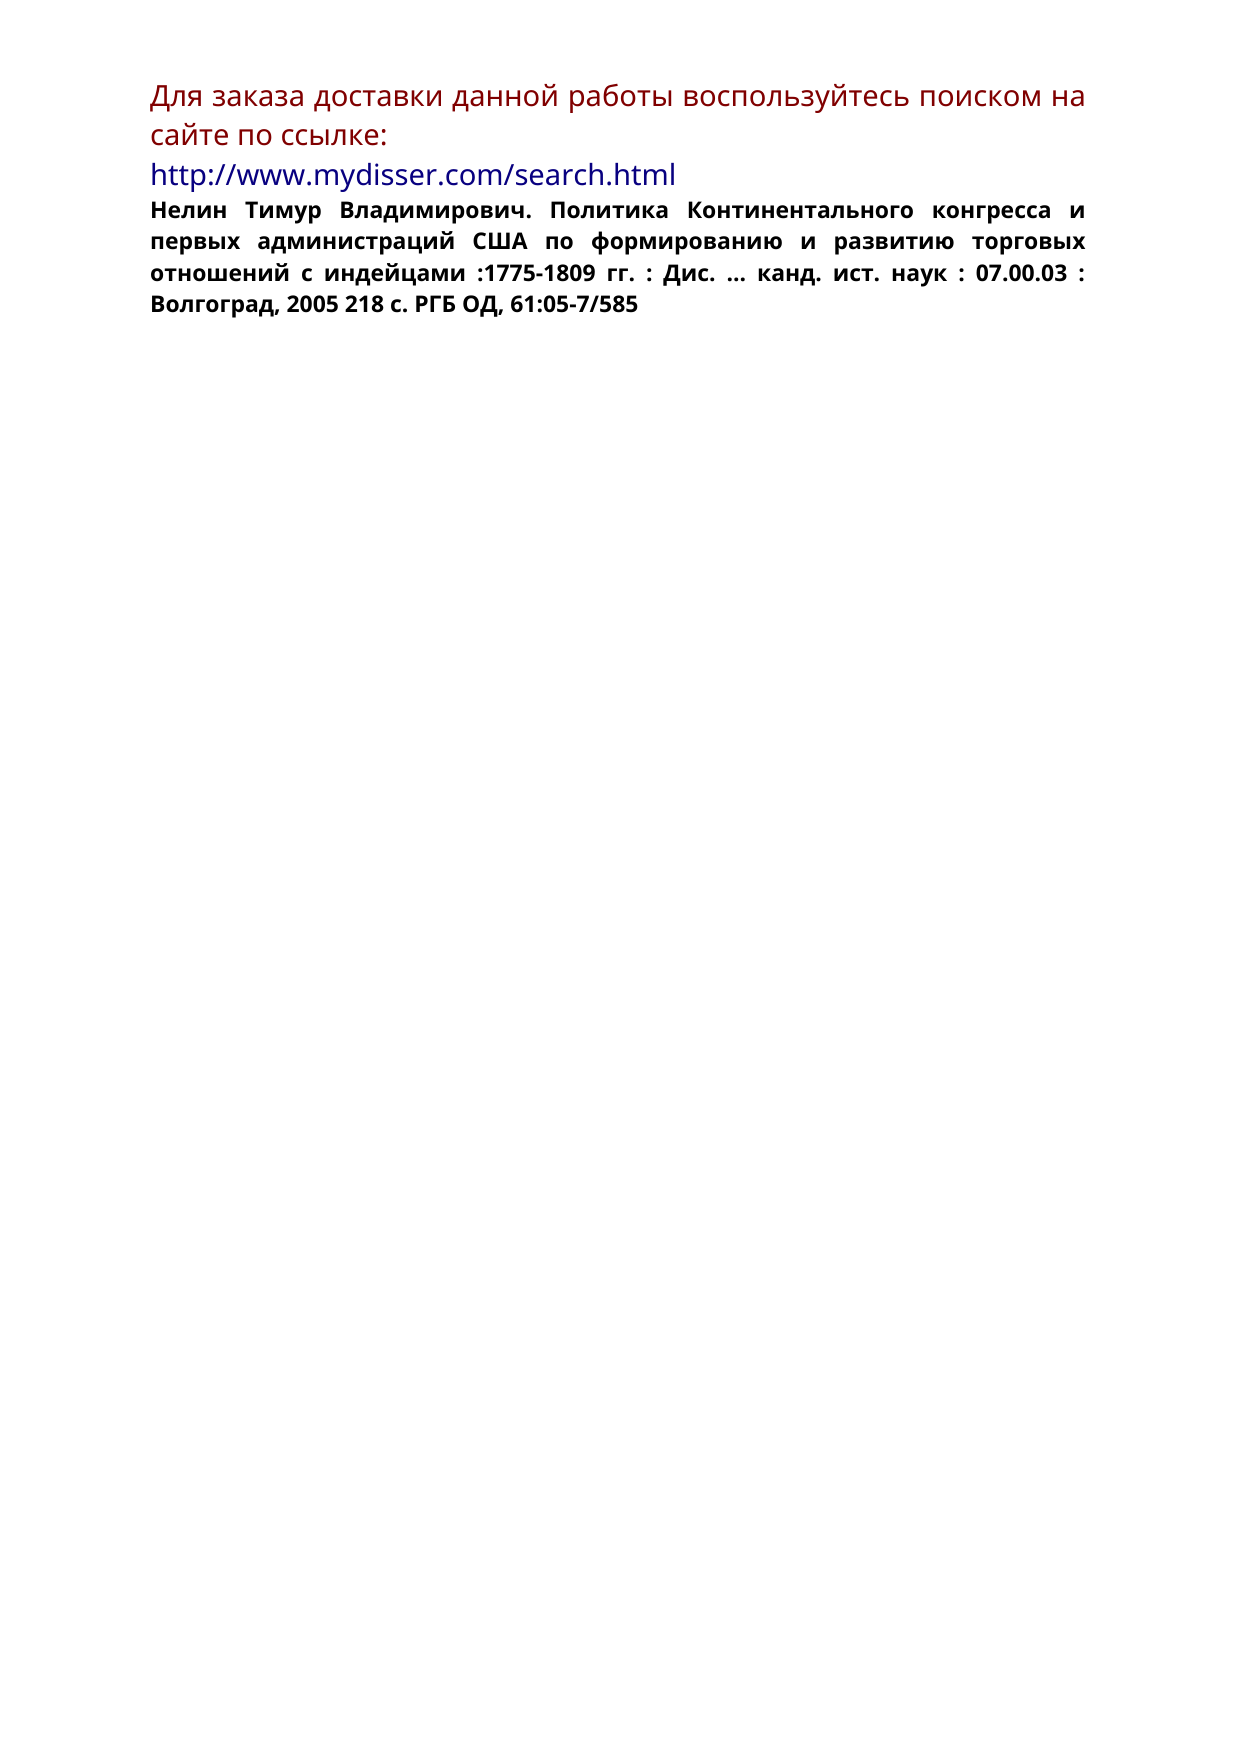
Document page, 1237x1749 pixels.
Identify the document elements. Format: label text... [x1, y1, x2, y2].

text Нелин Тимур Владимирович. Политика Континентального конгресса и первых администраций США по формированию и развитию торговых отношений с индейцами :1775-1809 гг. : Дис. ... канд. ист. наук : 07.00.03 : Волгоград, 2005 218 c. РГБ ОД, 61:05-7/585 [150, 194, 1086, 319]
